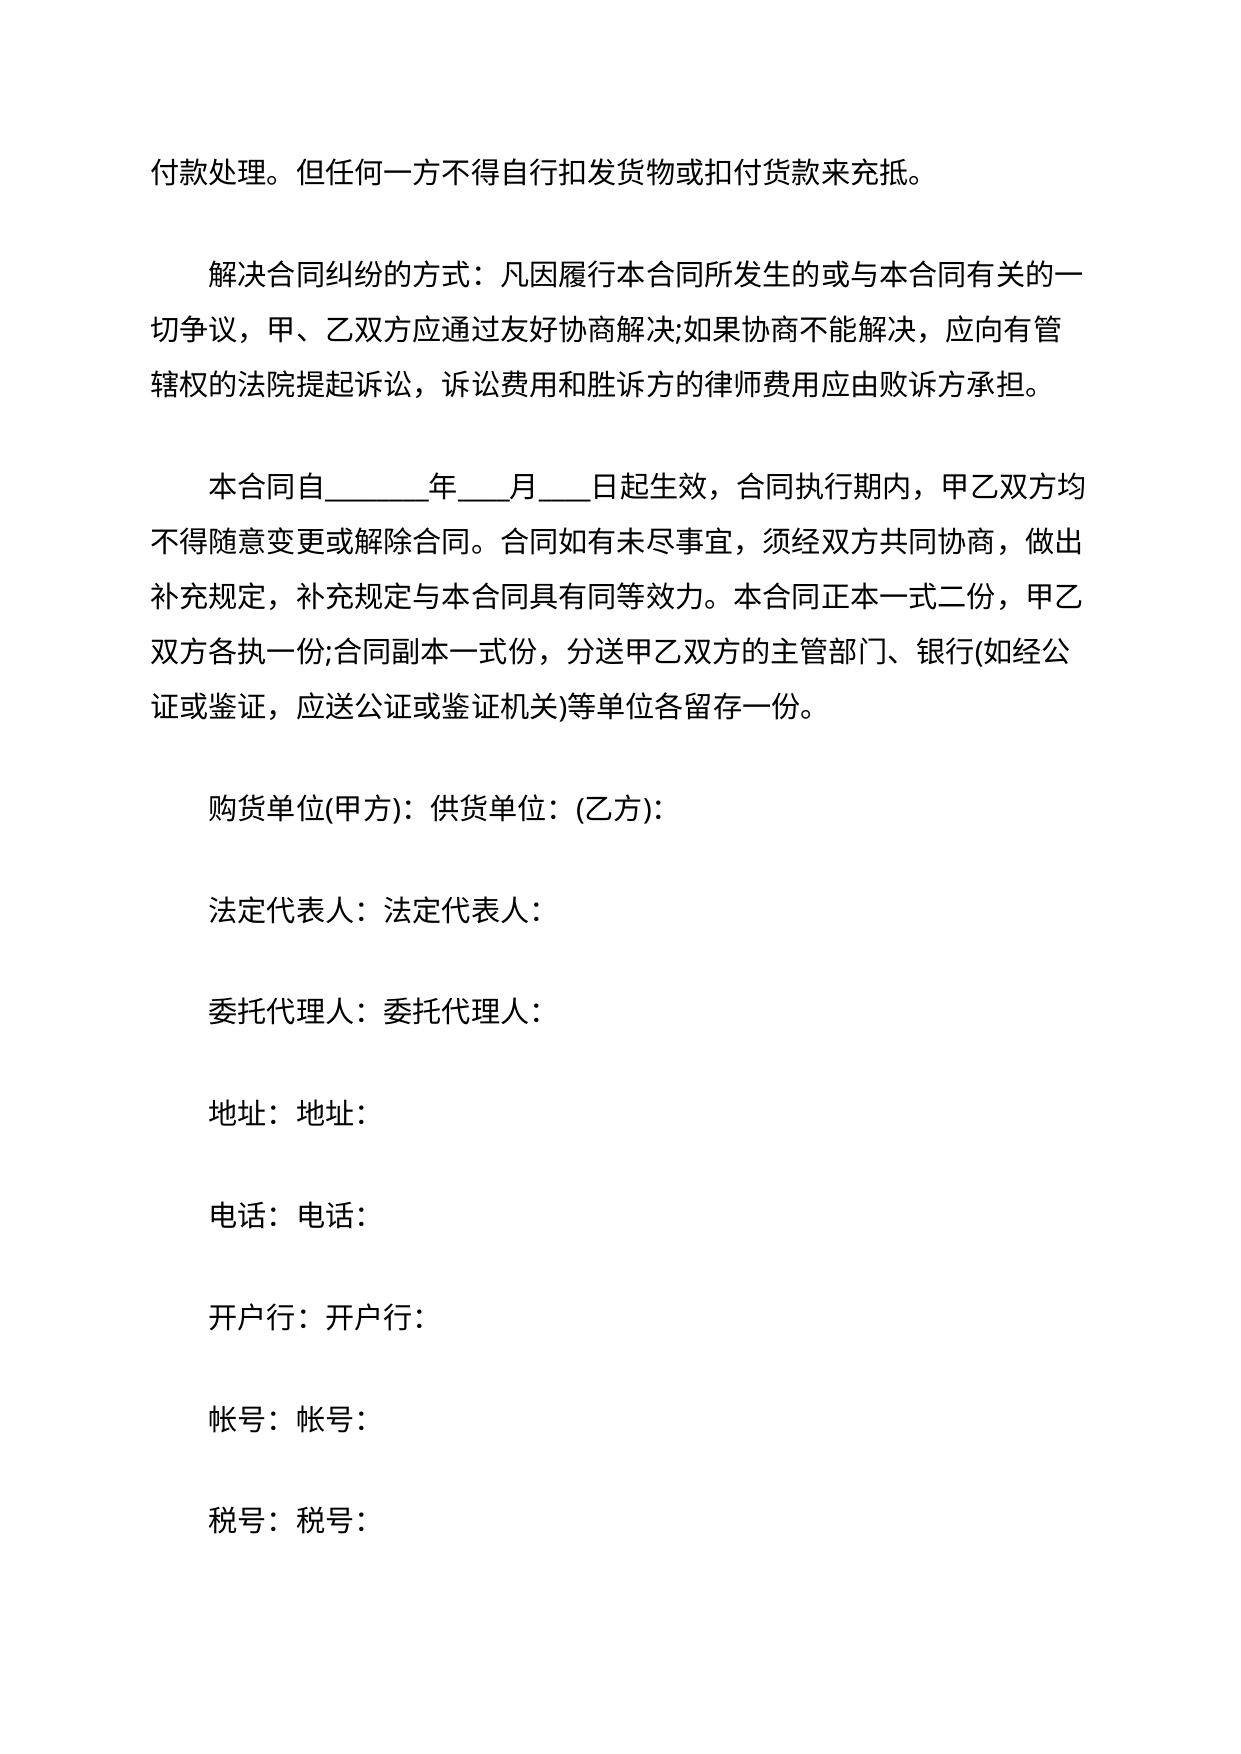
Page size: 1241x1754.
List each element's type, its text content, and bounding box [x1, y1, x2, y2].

text 购货单位(甲方)：供货单位：(乙方)： [150, 785, 1090, 828]
text 解决合同纠纷的方式：凡因履行本合同所发生的或与本合同有关的一切争议，甲、乙双方应通过友好协商解决;如果协商不能解决，应向有管辖权的法院提起诉讼，诉讼费用和胜诉方的律师费用应由败诉方承担。 [150, 252, 1090, 404]
text 开户行：开户行： [150, 1294, 1090, 1337]
text 委托代理人：委托代理人： [150, 989, 1090, 1031]
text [150, 150, 1090, 192]
text 电话：电话： [150, 1192, 1090, 1235]
text 帐号：帐号： [150, 1396, 1090, 1438]
text 税号：税号： [150, 1498, 1090, 1540]
text 本合同自________年____月____日起生效，合同执行期内，甲乙双方均不得随意变更或解除合同。合同如有未尽事宜，须经双方共同协商，做出补充规定，补充规定与本合同具有同等效力。本合同正本一式二份，甲乙双方各执一份;合同副本一式份，分送甲乙双方的主管部门、银行(如经公证或鉴证，应送公证或鉴证机关)等单位各留存一份。 [150, 463, 1090, 726]
text 地址：地址： [150, 1091, 1090, 1133]
text 法定代表人：法定代表人： [150, 887, 1090, 929]
